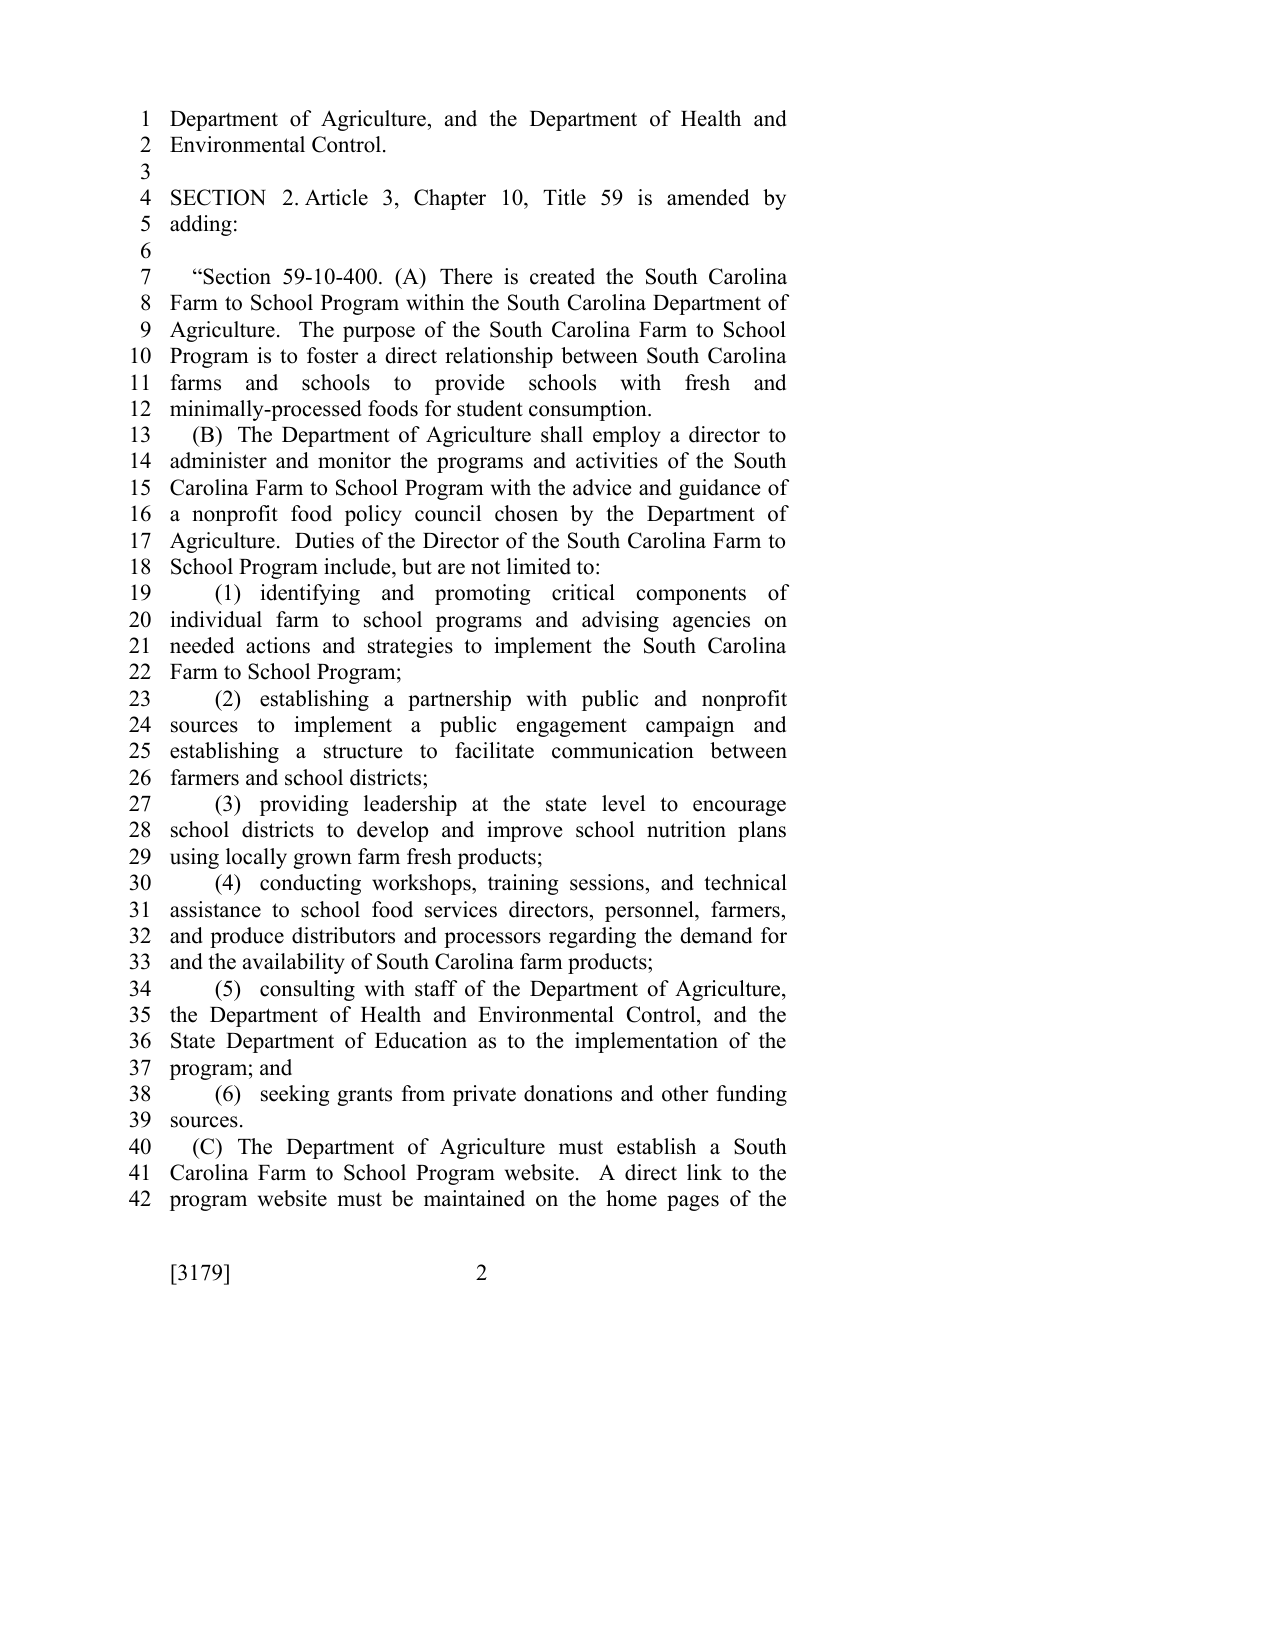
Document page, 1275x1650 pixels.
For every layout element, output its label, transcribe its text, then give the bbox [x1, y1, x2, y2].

text “Section 59-10-400. (A) There is created the South Carolina Farm to School Program within the South Carolina Department of Agriculture. The purpose of the South Carolina Farm to School Program is to foster a direct relationship between South Carolina farms and schools to provide schools with fresh and minimally-processed foods for student consumption. [169, 263, 787, 421]
text (4) conducting workshops, training sessions, and technical assistance to school food services directors, personnel, farmers, and produce distributors and processors regarding the demand for and the availability of South Carolina farm products; [169, 869, 787, 975]
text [169, 105, 787, 158]
text SECTION 2. Article 3, Chapter 10, Title 59 is amended by adding: [169, 184, 787, 237]
text (1) identifying and promoting critical components of individual farm to school programs and advising agencies on needed actions and strategies to implement the South Carolina Farm to School Program; [169, 579, 787, 685]
text (6) seeking grants from private donations and other funding sources. [169, 1080, 787, 1133]
text (B) The Department of Agriculture shall employ a director to administer and monitor the programs and activities of the South Carolina Farm to School Program with the advice and guidance of a nonprofit food policy council chosen by the Department of Agriculture. Duties of the Director of the South Carolina Farm to School Program include, but are not limited to: [169, 421, 787, 579]
text (5) consulting with staff of the Department of Agriculture, the Department of Health and Environmental Control, and the State Department of Education as to the implementation of the program; and [169, 975, 787, 1080]
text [169, 1133, 787, 1212]
text (2) establishing a partnership with public and nonprofit sources to implement a public engagement campaign and establishing a structure to facilitate communication between farmers and school districts; [169, 685, 787, 790]
text (3) providing leadership at the state level to encourage school districts to develop and improve school nutrition plans using locally grown farm fresh products; [169, 790, 787, 869]
